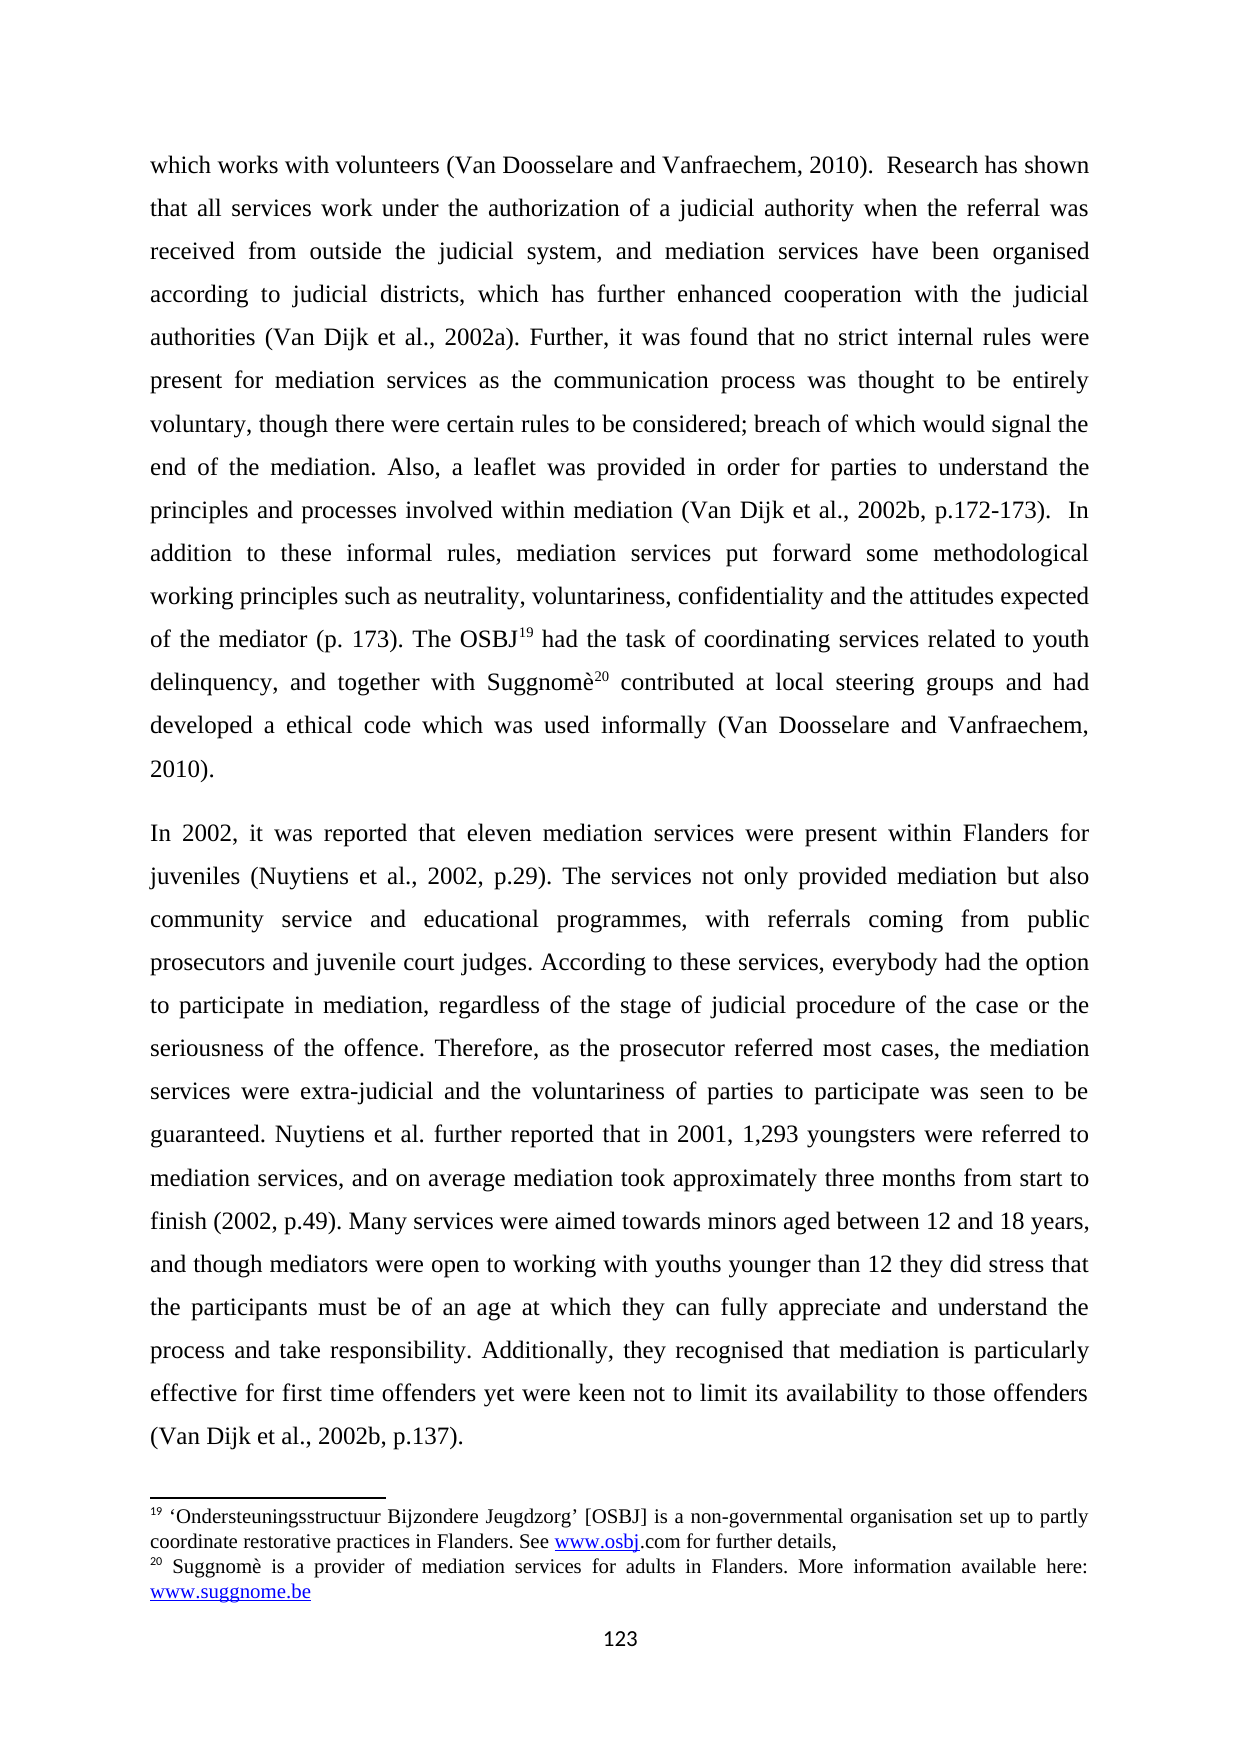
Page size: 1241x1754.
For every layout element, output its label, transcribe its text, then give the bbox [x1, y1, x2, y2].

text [150, 150, 1090, 782]
text In 2002, it was reported that eleven mediation services were present within Flanders for juveniles (Nuytiens et al., 2002, p.29). The services not only provided mediation but also community service and educational programmes, with referrals coming from public prosecutors and juvenile court judges. According to these services, everybody had the option to participate in mediation, regardless of the stage of judicial procedure of the case or the seriousness of the offence. Therefore, as the prosecutor referred most cases, the mediation services were extra-judicial and the voluntariness of parties to participate was seen to be guaranteed. Nuytiens et al. further reported that in 2001, 1,293 youngsters were referred to mediation services, and on average mediation took approximately three months from start to finish (2002, p.49). Many services were aimed towards minors aged between 12 and 18 years, and though mediators were open to working with youths younger than 12 they did stress that the participants must be of an age at which they can fully appreciate and understand the process and take responsibility. Additionally, they recognised that mediation is particularly effective for first time offenders yet were keen not to limit its availability to those offenders (Van Dijk et al., 2002b, p.137). [150, 818, 1090, 1450]
